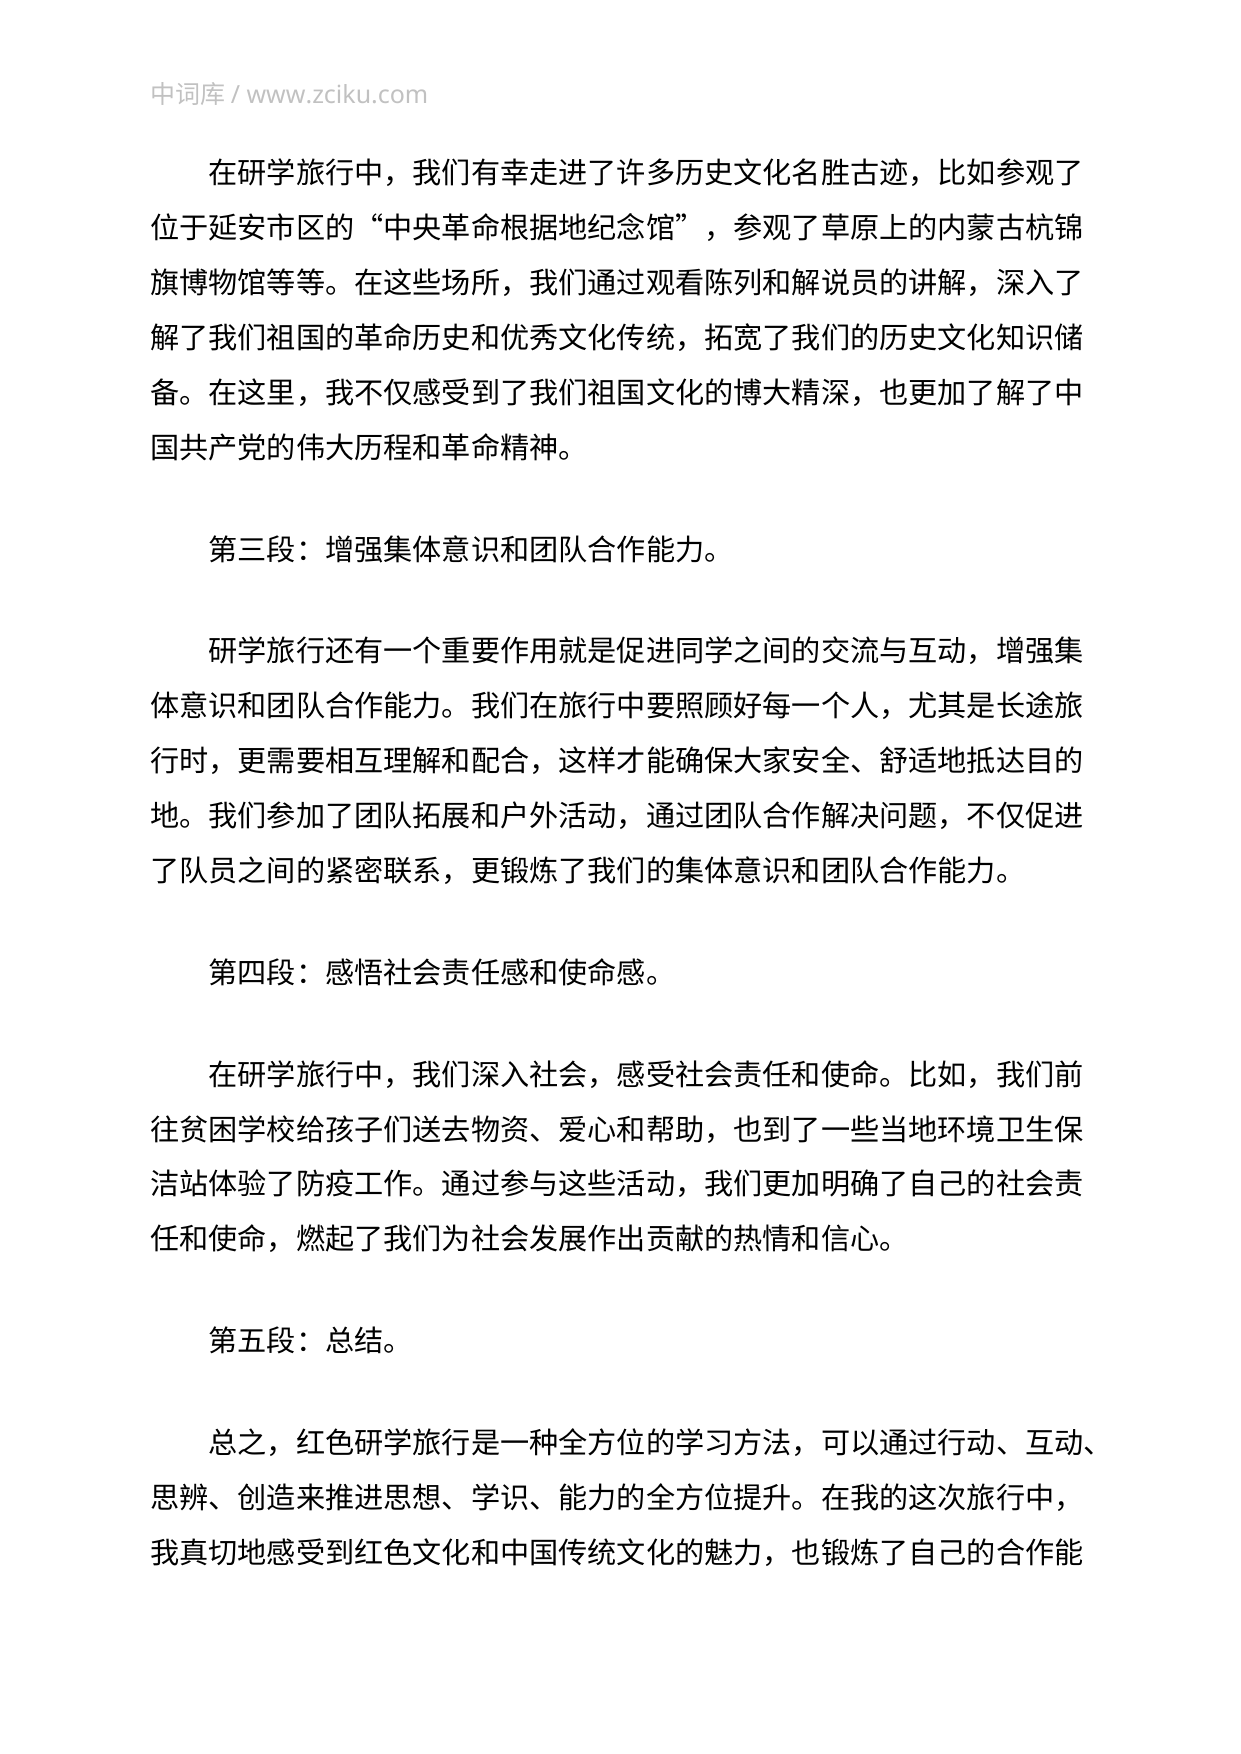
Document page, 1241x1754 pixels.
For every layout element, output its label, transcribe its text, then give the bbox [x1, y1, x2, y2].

text 第四段：感悟社会责任感和使命感。 [150, 949, 1090, 992]
text 第五段：总结。 [150, 1318, 1090, 1360]
text 在研学旅行中，我们有幸走进了许多历史文化名胜古迹，比如参观了位于延安市区的“中央革命根据地纪念馆”，参观了草原上的内蒙古杭锦旗博物馆等等。在这些场所，我们通过观看陈列和解说员的讲解，深入了解了我们祖国的革命历史和优秀文化传统，拓宽了我们的历史文化知识储备。在这里，我不仅感受到了我们祖国文化的博大精深，也更加了解了中国共产党的伟大历程和革命精神。 [150, 150, 1090, 467]
text 研学旅行还有一个重要作用就是促进同学之间的交流与互动，增强集体意识和团队合作能力。我们在旅行中要照顾好每一个人，尤其是长途旅行时，更需要相互理解和配合，这样才能确保大家安全、舒适地抵达目的地。我们参加了团队拓展和户外活动，通过团队合作解决问题，不仅促进了队员之间的紧密联系，更锻炼了我们的集体意识和团队合作能力。 [150, 628, 1090, 890]
text 第三段：增强集体意识和团队合作能力。 [150, 526, 1090, 568]
text 在研学旅行中，我们深入社会，感受社会责任和使命。比如，我们前往贫困学校给孩子们送去物资、爱心和帮助，也到了一些当地环境卫生保洁站体验了防疫工作。通过参与这些活动，我们更加明确了自己的社会责任和使命，燃起了我们为社会发展作出贡献的热情和信心。 [150, 1051, 1090, 1258]
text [150, 1419, 1090, 1571]
